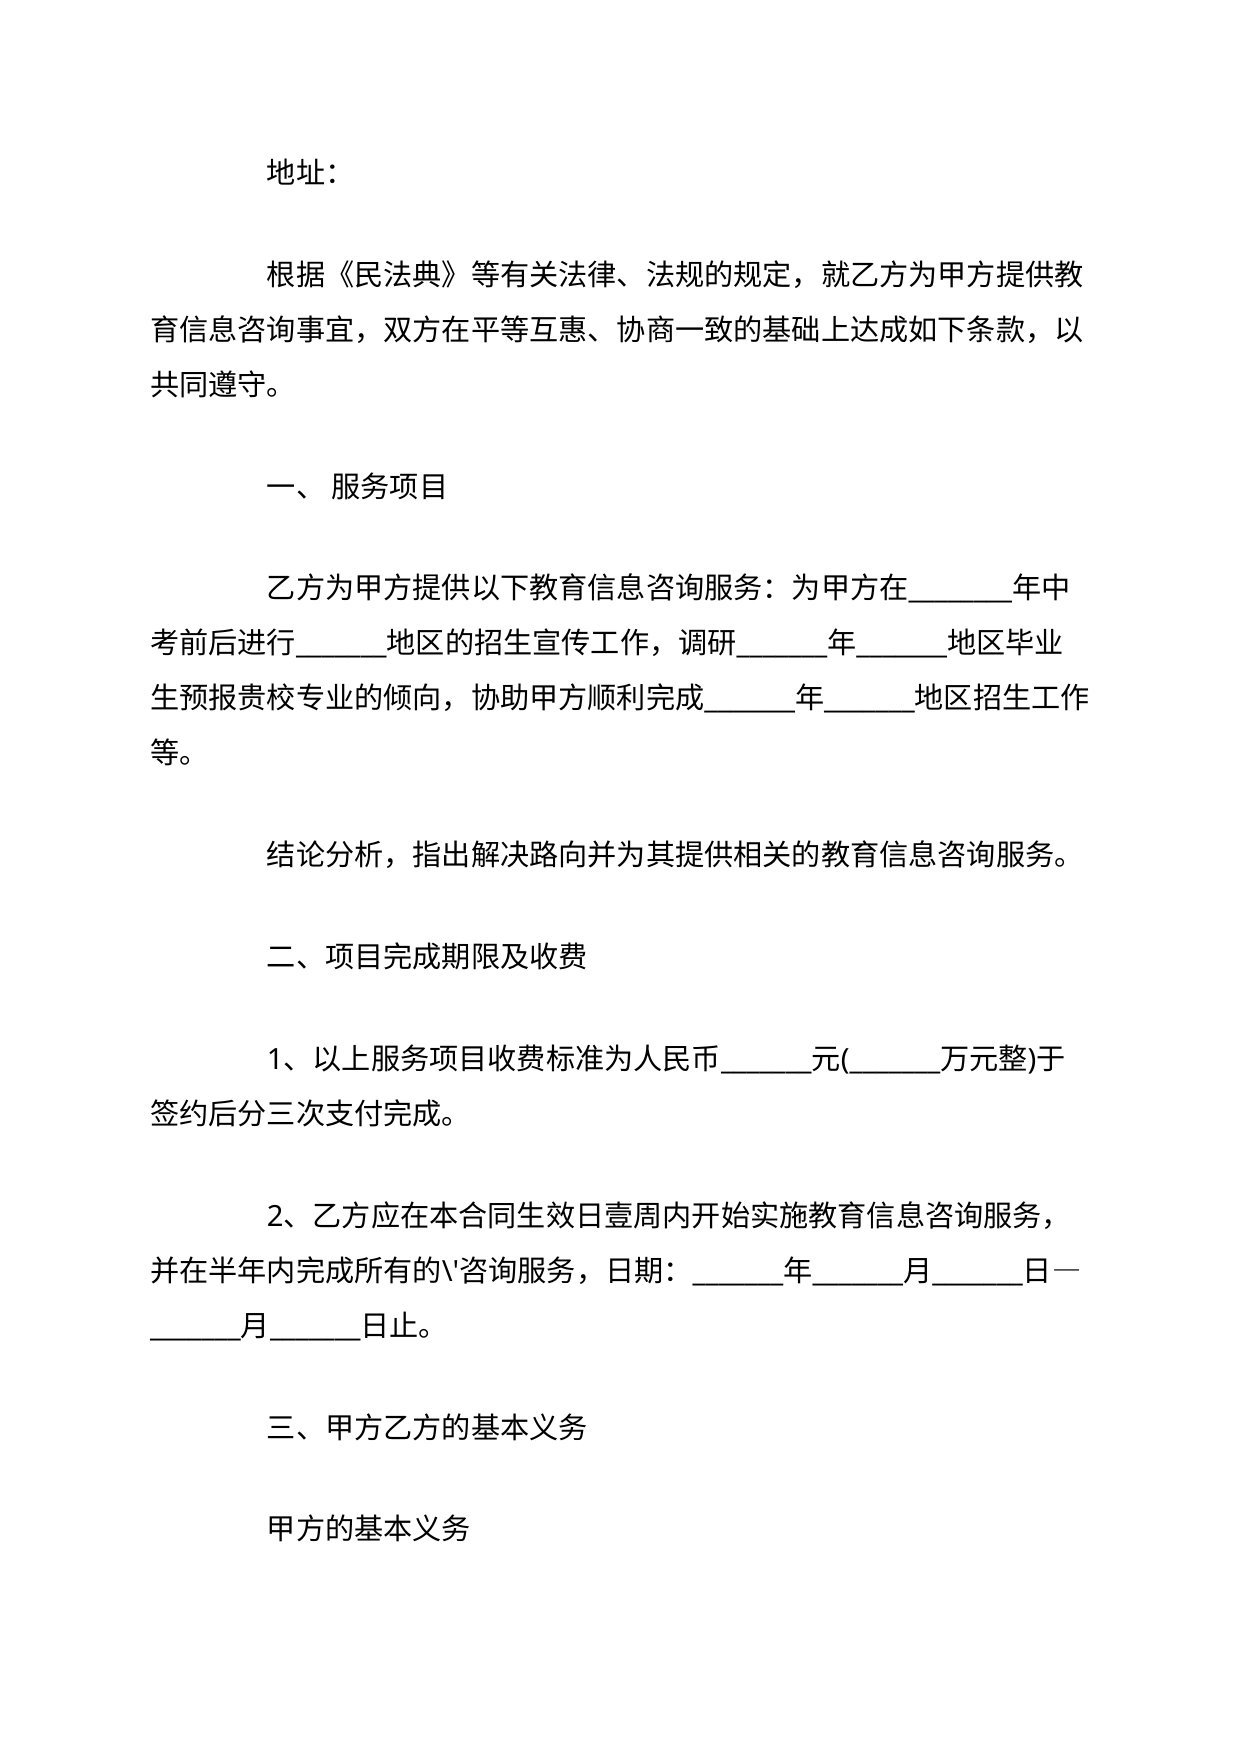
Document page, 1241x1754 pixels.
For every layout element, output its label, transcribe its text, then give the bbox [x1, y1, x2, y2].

text 三、甲方乙方的基本义务 [150, 1404, 1090, 1446]
text 二、项目完成期限及收费 [150, 934, 1090, 976]
text 结论分析，指出解决路向并为其提供相关的教育信息咨询服务。 [150, 832, 1090, 874]
text 一、 服务项目 [150, 463, 1090, 506]
text 地址： [150, 150, 1090, 192]
text 根据《民法典》等有关法律、法规的规定，就乙方为甲方提供教育信息咨询事宜，双方在平等互惠、协商一致的基础上达成如下条款，以共同遵守。 [150, 252, 1090, 404]
text 甲方的基本义务 [150, 1506, 1090, 1548]
text 1、以上服务项目收费标准为人民币_______元(_______万元整)于签约后分三次支付完成。 [150, 1035, 1090, 1133]
text 2、乙方应在本合同生效日壹周内开始实施教育信息咨询服务，并在半年内完成所有的\'咨询服务，日期：_______年_______月_______日—_______月_______日止。 [150, 1192, 1090, 1344]
text 乙方为甲方提供以下教育信息咨询服务：为甲方在________年中考前后进行_______地区的招生宣传工作，调研_______年_______地区毕业生预报贵校专业的倾向，协助甲方顺利完成_______年_______地区招生工作等。 [150, 565, 1090, 772]
